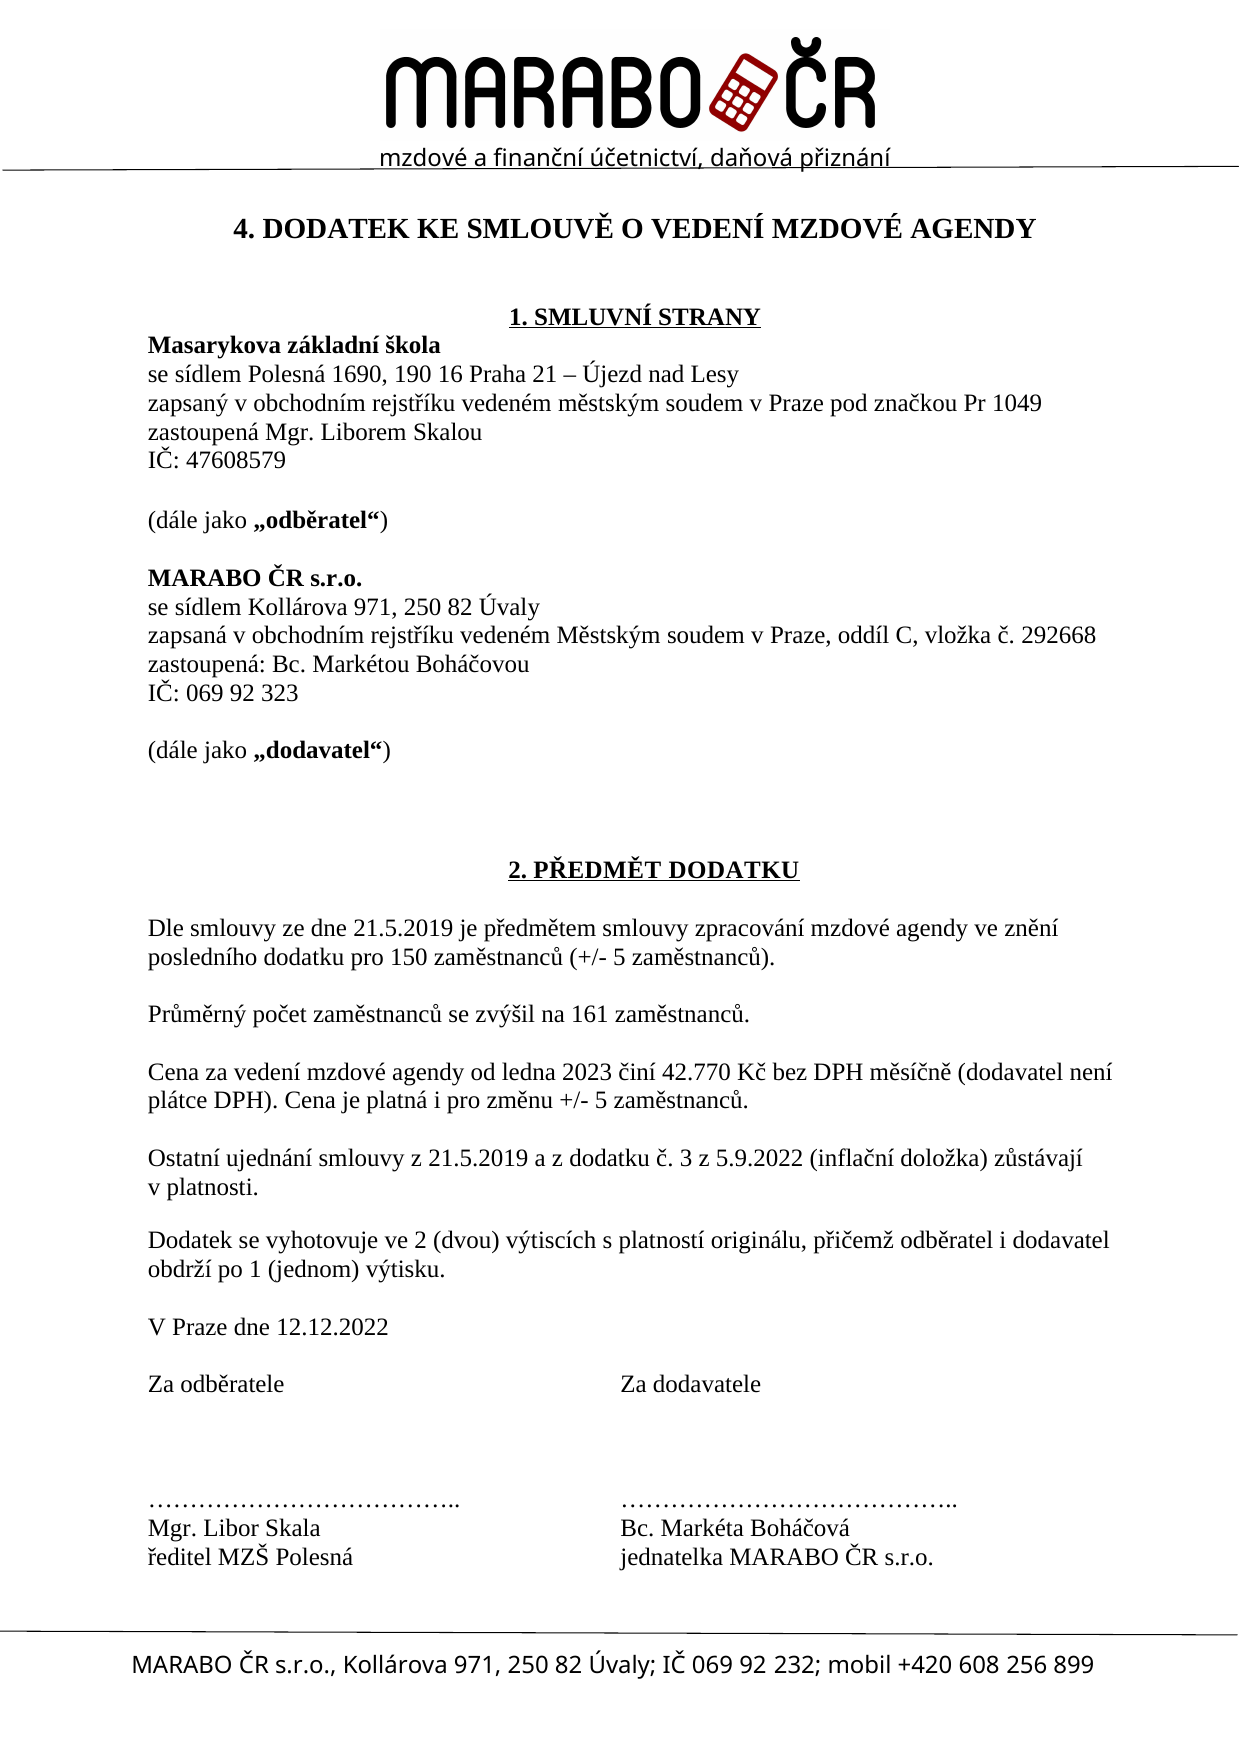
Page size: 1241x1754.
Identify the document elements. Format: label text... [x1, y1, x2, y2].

text ředitel MZŠ Polesná jednatelka MARABO ČR s.r.o. [148, 1542, 1122, 1570]
text IČ: 069 92 323 [148, 678, 1122, 707]
subtitle 2. Předmět dodatku [185, 855, 1122, 883]
text Ostatní ujednání smlouvy z 21.5.2019 a z dodatku č. 3 z 5.9.2022 (inflační doložka) zůstávají v platnosti. [148, 1143, 1122, 1200]
text zapsaná v obchodním rejstříku vedeném Městským soudem v Praze, oddíl C, vložka č. 292668 [148, 621, 1122, 649]
picture [380, 29, 890, 141]
text Dodatek se vyhotovuje ve 2 (dvou) výtiscích s platností originálu, přičemž odběratel i dodavatel obdrží po 1 (jednom) výtisku. [148, 1225, 1122, 1283]
text ……………………………….. ………………………………….. [148, 1484, 1122, 1513]
text Mgr. Libor Skala Bc. Markéta Boháčová [148, 1513, 1122, 1542]
text Masarykova základní škola [148, 331, 1122, 359]
text zapsaný v obchodním rejstříku vedeném městským soudem v Praze pod značkou Pr 1049 [148, 388, 1122, 417]
text Průměrný počet zaměstnanců se zvýšil na 161 zaměstnanců. [148, 999, 1122, 1028]
text se sídlem Kollárova 971, 250 82 Úvaly [148, 592, 1122, 621]
text zastoupená: Bc. Markétou Boháčovou [148, 649, 1122, 678]
text se sídlem Polesná 1690, 190 16 Praha 21 – Újezd nad Lesy [148, 359, 1122, 388]
text V Praze dne 12.12.2022 [148, 1312, 1122, 1340]
text Cena za vedení mzdové agendy od ledna 2023 činí 42.770 Kč bez DPH měsíčně (dodavatel není plátce DPH). Cena je platná i pro změnu +/- 5 zaměstnanců. [148, 1057, 1122, 1114]
text (dále jako „dodavatel“) [148, 736, 1122, 764]
text zastoupená Mgr. Liborem Skalou [148, 417, 1122, 446]
text Za odběratele Za dodavatele [148, 1369, 1122, 1398]
text 4. Dodatek ke smlouvě o vedení mzdové agendy [148, 177, 1122, 244]
text IČ: 47608579 [148, 446, 1122, 474]
text (dále jako „odběratel“) [148, 506, 1122, 534]
text MARABO ČR s.r.o. [148, 563, 1122, 592]
text 1. Smluvní strany [148, 302, 1122, 331]
text Dle smlouvy ze dne 21.5.2019 je předmětem smlouvy zpracování mzdové agendy ve znění posledního dodatku pro 150 zaměstnanců (+/- 5 zaměstnanců). [148, 913, 1122, 970]
